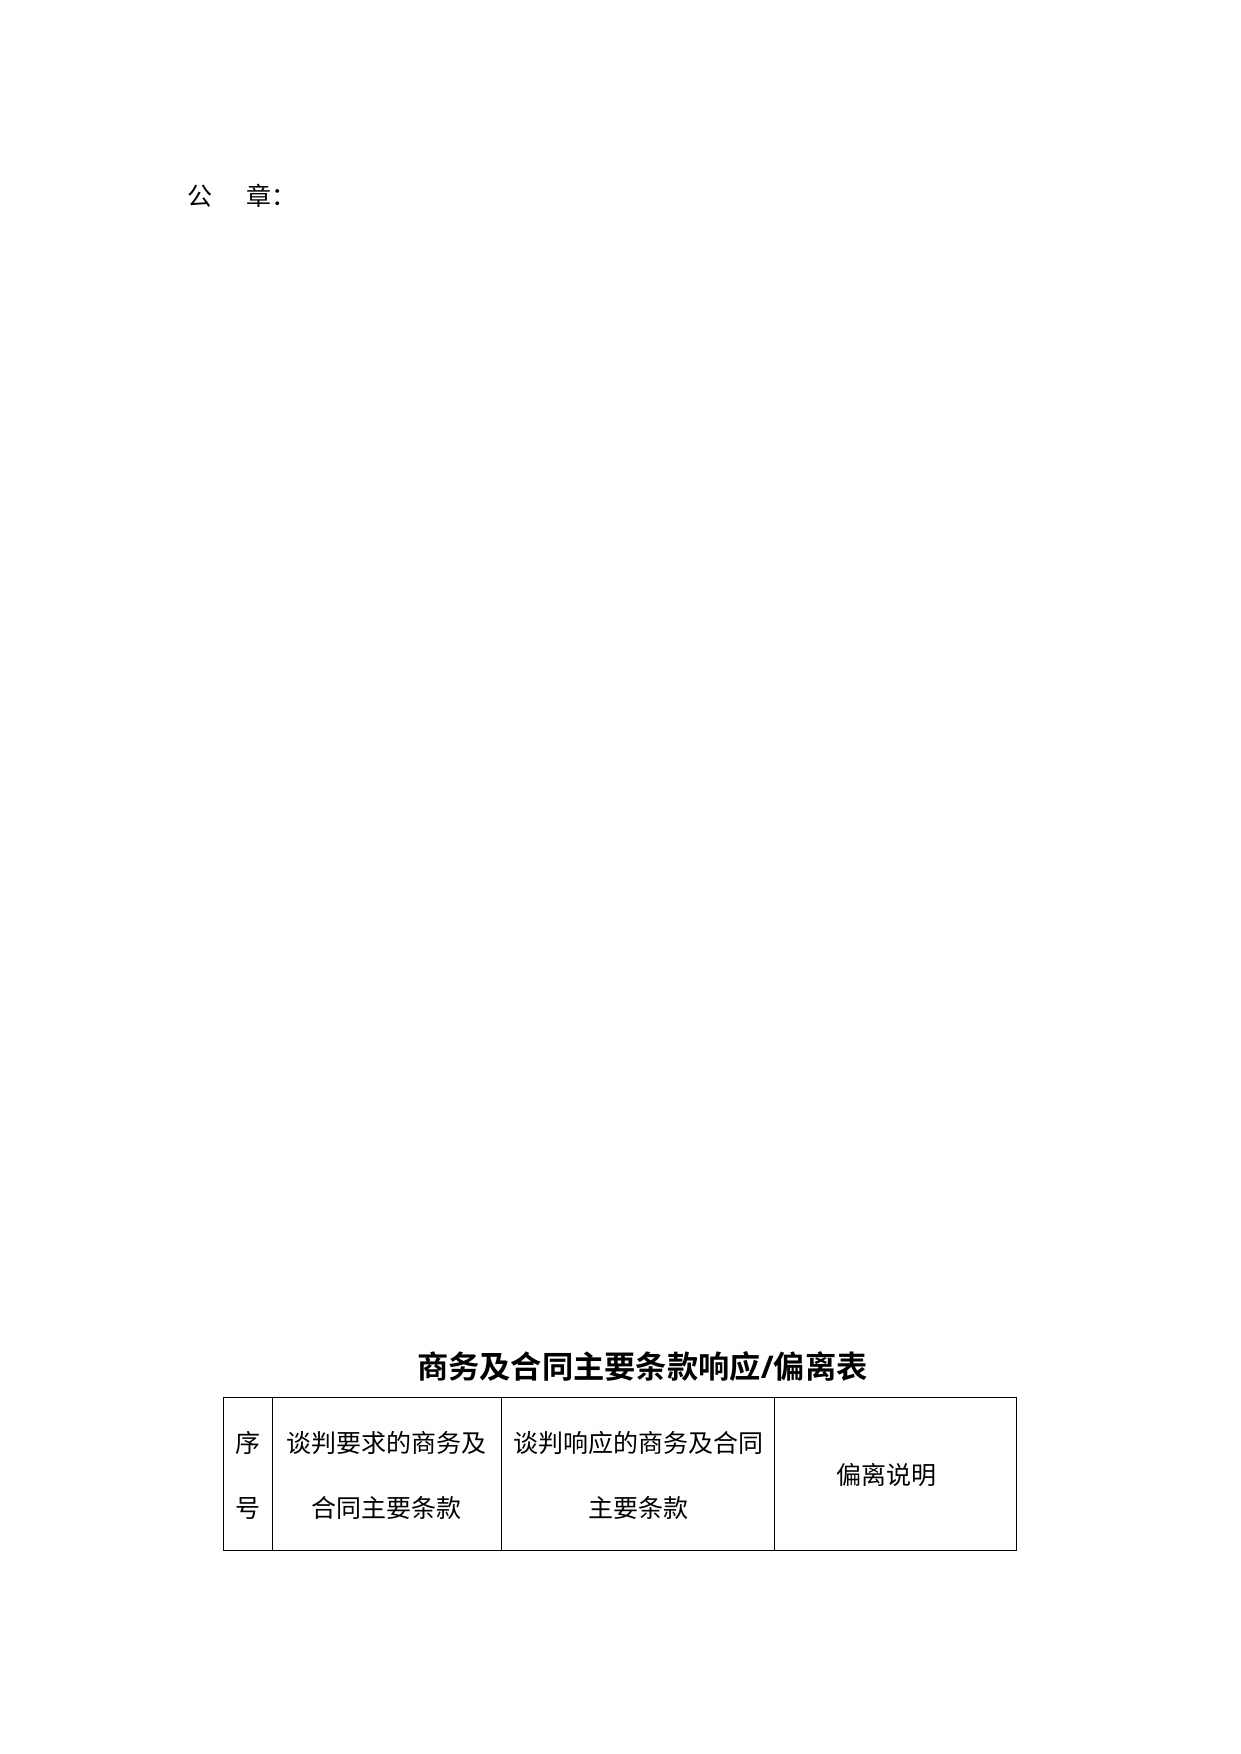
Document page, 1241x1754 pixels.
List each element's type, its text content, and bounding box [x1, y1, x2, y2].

text 公 章： [187, 162, 1053, 227]
table_header 序号 [224, 1398, 272, 1549]
table_header 偏离说明 [775, 1398, 1016, 1549]
table_header 谈判响应的商务及合同主要条款 [502, 1398, 774, 1549]
text 商务及合同主要条款响应/偏离表 [187, 1332, 1053, 1397]
table_header 谈判要求的商务及合同主要条款 [273, 1398, 501, 1549]
